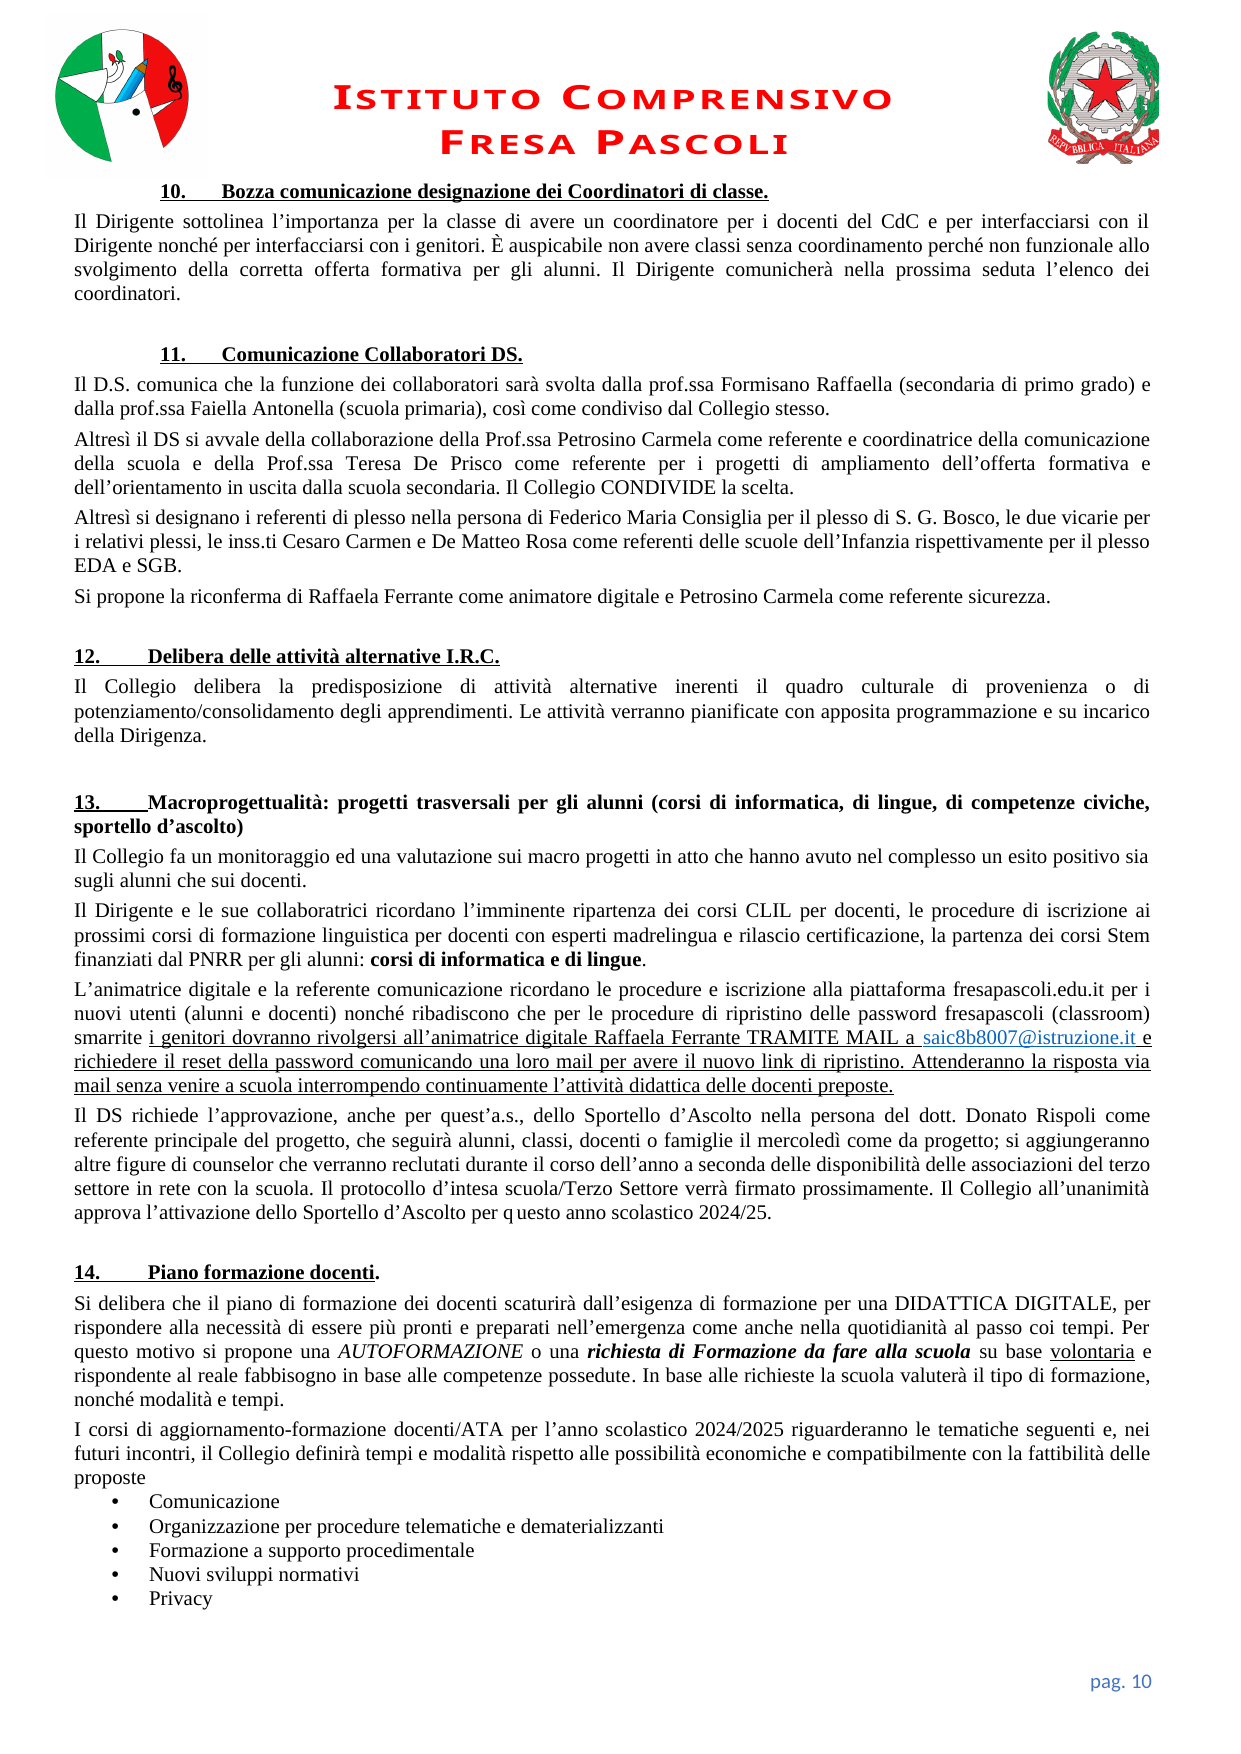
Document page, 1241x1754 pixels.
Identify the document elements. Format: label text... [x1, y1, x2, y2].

text Altresì il DS si avvale della collaborazione della Prof.ssa Petrosino Carmela come referente e coordinatrice della comunicazione della scuola e della Prof.ssa Teresa De Prisco come referente per i progetti di ampliamento dell’offerta formativa e dell’orientamento in uscita dalla scuola secondaria. Il Collegio CONDIVIDE la scelta. [74, 427, 1152, 499]
text Il Collegio fa un monitoraggio ed una valutazione sui macro progetti in atto che hanno avuto nel complesso un esito positivo sia sugli alunni che sui docenti. [74, 844, 1152, 892]
list Comunicazione Collaboratori DS. [160, 342, 1152, 366]
text Si delibera che il piano di formazione dei docenti scaturirà dall’esigenza di formazione per una DIDATTICA DIGITALE, per rispondere alla necessità di essere più pronti e preparati nell’emergenza come anche nella quotidianità al passo coi tempi. Per questo motivo si propone una AUTOFORMAZIONE o una richiesta di Formazione da fare alla scuola su base volontaria e rispondente al reale fabbisogno in base alle competenze possedute. In base alle richieste la scuola valuterà il tipo di formazione, nonché modalità e tempi. [74, 1291, 1152, 1411]
list Delibera delle attività alternative I.R.C. [74, 644, 1152, 668]
text I corsi di aggiornamento-formazione docenti/ATA per l’anno scolastico 2024/2025 riguarderanno le tematiche seguenti e, nei futuri incontri, il Collegio definirà tempi e modalità rispetto alle possibilità economiche e compatibilmente con la fattibilità delle proposte [74, 1417, 1152, 1489]
list Bozza comunicazione designazione dei Coordinatori di classe. [160, 179, 1152, 203]
text L’animatrice digitale e la referente comunicazione ricordano le procedure e iscrizione alla piattaforma fresapascoli.edu.it per i nuovi utenti (alunni e docenti) nonché ribadiscono che per le procedure di ripristino delle password fresapascoli (classroom) smarrite i genitori dovranno rivolgersi all’animatrice digitale Raffaela Ferrante TRAMITE MAIL a saic8b8007@istruzione.it e richiedere il reset della password comunicando una loro mail per avere il nuovo link di ripristino. Attenderanno la risposta via mail senza venire a scuola interrompendo continuamente l’attività didattica delle docenti preposte. [74, 977, 1152, 1097]
list Formazione a supporto procedimentale [111, 1538, 1152, 1562]
list Comunicazione [111, 1489, 1152, 1513]
text Si propone la riconferma di Raffaela Ferrante come animatore digitale e Petrosino Carmela come referente sicurezza. [74, 583, 1152, 608]
list Nuovi sviluppi normativi [111, 1562, 1152, 1586]
text Il DS richiede l’approvazione, anche per quest’a.s., dello Sportello d’Ascolto nella persona del dott. Donato Rispoli come referente principale del progetto, che seguirà alunni, classi, docenti o famiglie il mercoledì come da progetto; si aggiungeranno altre figure di counselor che verranno reclutati durante il corso dell’anno a seconda delle disponibilità delle associazioni del terzo settore in rete con la scuola. Il protocollo d’intesa scuola/Terzo Settore verrà firmato prossimamente. Il Collegio all’unanimità approva l’attivazione dello Sportello d’Ascolto per q uesto anno scolastico 2024/25. [74, 1103, 1152, 1224]
text Il Dirigente e le sue collaboratrici ricordano l’imminente ripartenza dei corsi CLIL per docenti, le procedure di iscrizione ai prossimi corsi di formazione linguistica per docenti con esperti madrelingua e rilascio certificazione, la partenza dei corsi Stem finanziati dal PNRR per gli alunni: corsi di informatica e di lingue. [74, 898, 1152, 971]
list Organizzazione per procedure telematiche e dematerializzanti [111, 1513, 1152, 1538]
list Piano formazione docenti. [74, 1260, 1152, 1284]
text Il Dirigente sottolinea l’importanza per la classe di avere un coordinatore per i docenti del CdC e per interfacciarsi con il Dirigente nonché per interfacciarsi con i genitori. È auspicabile non avere classi senza coordinamento perché non funzionale allo svolgimento della corretta offerta formativa per gli alunni. Il Dirigente comunicherà nella prossima seduta l’elenco dei coordinatori. [74, 209, 1152, 305]
text Altresì si designano i referenti di plesso nella persona di Federico Maria Consiglia per il plesso di S. G. Bosco, le due vicarie per i relativi plessi, le inss.ti Cesaro Carmen e De Matteo Rosa come referenti delle scuole dell’Infanzia rispettivamente per il plesso EDA e SGB. [74, 505, 1152, 577]
picture [1046, 31, 1159, 162]
picture [44, 13, 209, 179]
list Privacy [111, 1586, 1152, 1610]
text Il Collegio delibera la predisposizione di attività alternative inerenti il quadro culturale di provenienza o di potenziamento/consolidamento degli apprendimenti. Le attività verranno pianificate con apposita programmazione e su incarico della Dirigenza. [74, 674, 1152, 747]
text Il D.S. comunica che la funzione dei collaboratori sarà svolta dalla prof.ssa Formisano Raffaella (secondaria di primo grado) e dalla prof.ssa Faiella Antonella (scuola primaria), così come condiviso dal Collegio stesso. [74, 372, 1152, 420]
list Macroprogettualità: progetti trasversali per gli alunni (corsi di informatica, di lingue, di competenze civiche, sportello d’ascolto) [74, 790, 1152, 838]
